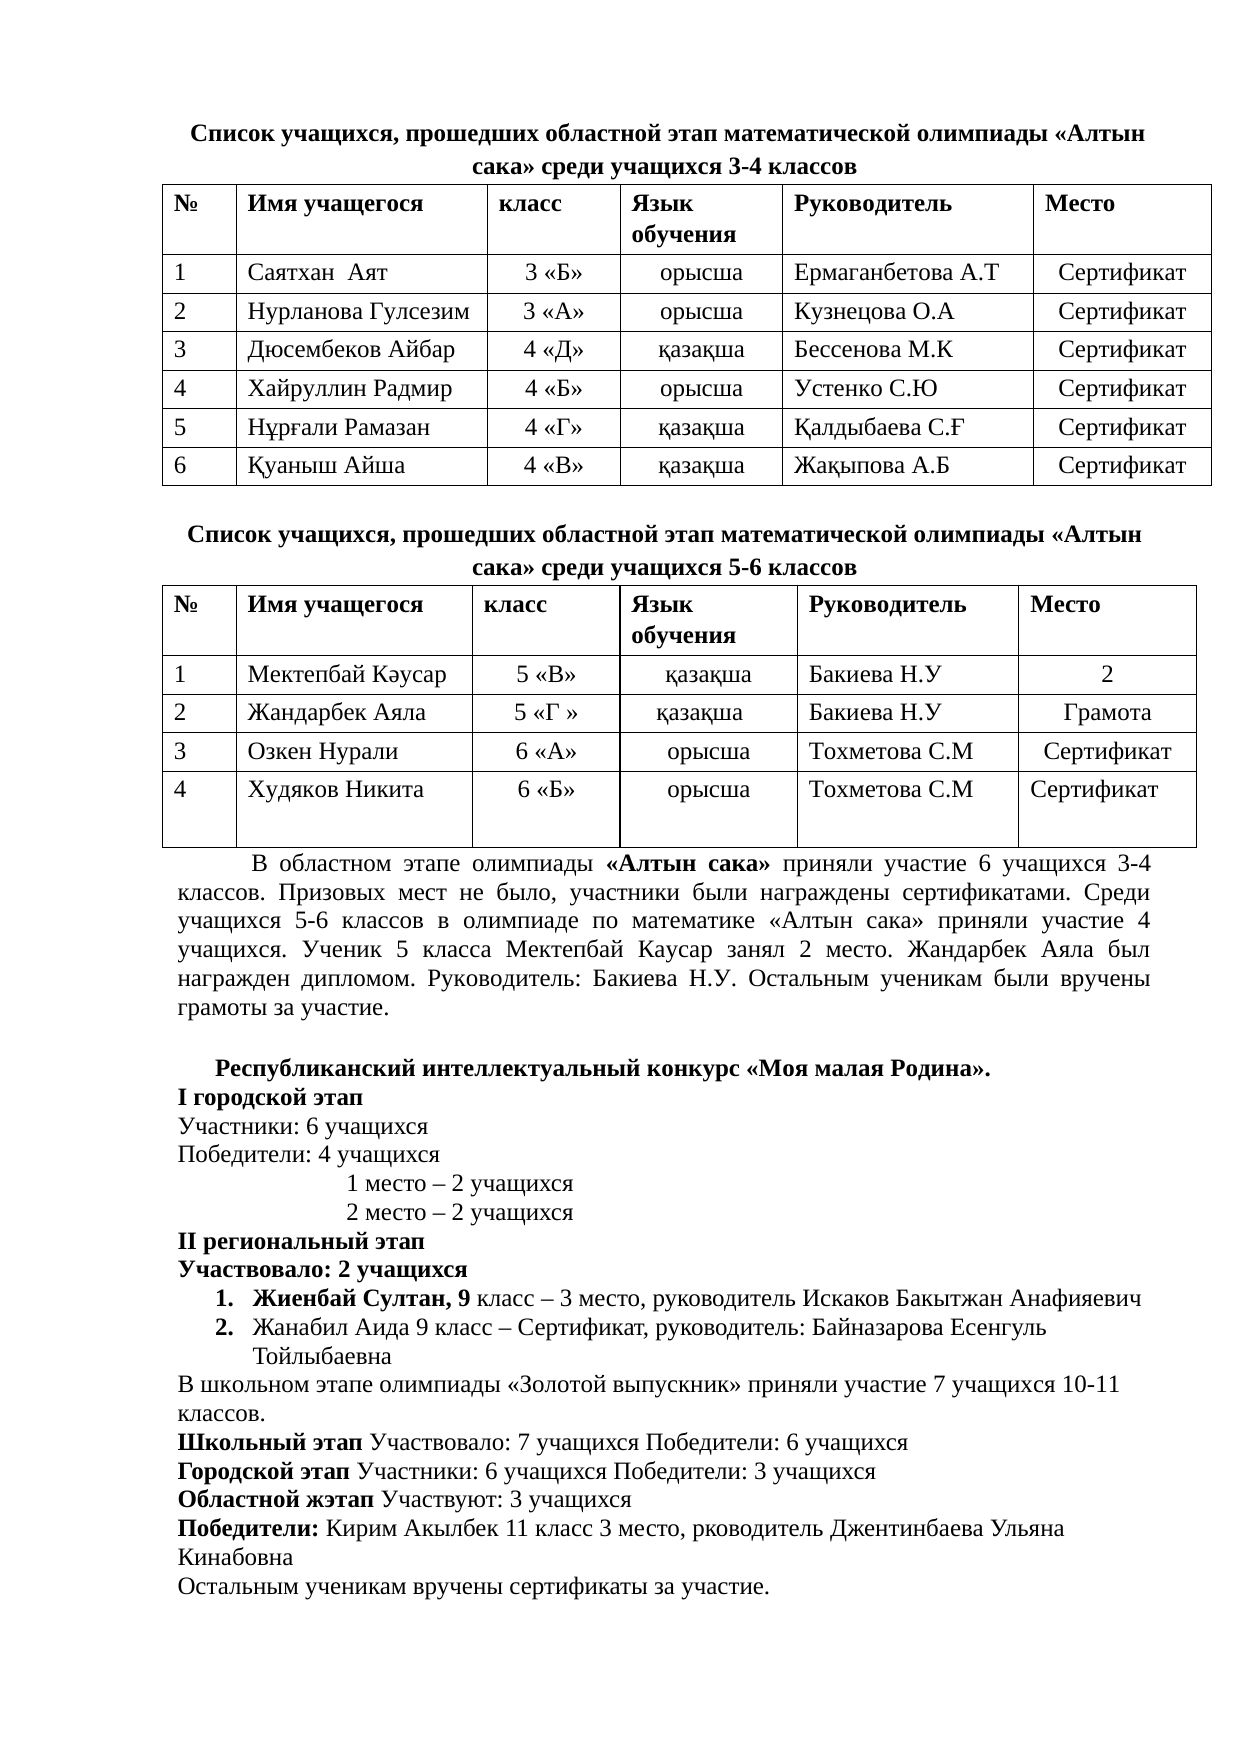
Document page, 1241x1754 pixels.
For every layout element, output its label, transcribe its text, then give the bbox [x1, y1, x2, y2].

list Жиенбай Султан, 9 класс – 3 место, руководитель Искаков Бакытжан Анафияевич [215, 1283, 1152, 1312]
text В школьном этапе олимпиады «Золотой выпускник» приняли участие 7 учащихся 10-11 классов. [177, 1369, 1152, 1427]
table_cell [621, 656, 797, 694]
text 2 место – 2 учащихся [177, 1197, 1152, 1226]
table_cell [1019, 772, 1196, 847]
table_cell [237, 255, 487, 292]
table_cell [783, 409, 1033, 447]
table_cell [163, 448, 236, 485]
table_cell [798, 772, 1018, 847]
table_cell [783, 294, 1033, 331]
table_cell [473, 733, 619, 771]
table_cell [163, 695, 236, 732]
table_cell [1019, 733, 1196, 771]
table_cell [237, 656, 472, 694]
text Республиканский интеллектуальный конкурс «Моя малая Родина». [177, 1053, 1152, 1082]
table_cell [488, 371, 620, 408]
text Список учащихся, прошедших областной этап математической олимпиады «Алтын сака» среди учащихся 5-6 классов [177, 519, 1152, 581]
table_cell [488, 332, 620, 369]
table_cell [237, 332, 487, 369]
text Победители: Кирим Акылбек 11 класс 3 место, рководитель Джентинбаева Ульяна Кинабовна [177, 1513, 1152, 1571]
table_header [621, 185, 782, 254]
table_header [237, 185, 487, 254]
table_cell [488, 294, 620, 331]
text 1 место – 2 учащихся [177, 1168, 1152, 1197]
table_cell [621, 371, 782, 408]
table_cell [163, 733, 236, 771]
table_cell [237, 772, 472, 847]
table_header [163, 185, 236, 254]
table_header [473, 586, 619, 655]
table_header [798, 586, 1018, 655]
text II региональный этап [177, 1226, 1152, 1254]
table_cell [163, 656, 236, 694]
text Школьный этап Участвовало: 7 учащихся Победители: 6 учащихся [177, 1427, 1152, 1456]
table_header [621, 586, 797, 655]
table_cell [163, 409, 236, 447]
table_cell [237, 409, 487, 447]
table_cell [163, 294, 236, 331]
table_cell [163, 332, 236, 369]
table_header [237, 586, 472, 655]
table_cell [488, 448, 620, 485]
text I городской этап [177, 1082, 1152, 1111]
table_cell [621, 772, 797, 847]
text Победители: 4 учащихся [177, 1139, 1152, 1168]
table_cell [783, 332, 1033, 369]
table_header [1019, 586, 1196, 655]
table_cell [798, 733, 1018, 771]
text Остальным ученикам вручены сертификаты за участие. [177, 1571, 1152, 1599]
text Список учащихся, прошедших областной этап математической олимпиады «Алтын сака» среди учащихся 3-4 классов [177, 118, 1152, 180]
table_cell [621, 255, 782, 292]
text Областной жэтап Участвуют: 3 учащихся [177, 1484, 1152, 1513]
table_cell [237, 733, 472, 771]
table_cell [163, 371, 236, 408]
text Участвовало: 2 учащихся [177, 1254, 1152, 1283]
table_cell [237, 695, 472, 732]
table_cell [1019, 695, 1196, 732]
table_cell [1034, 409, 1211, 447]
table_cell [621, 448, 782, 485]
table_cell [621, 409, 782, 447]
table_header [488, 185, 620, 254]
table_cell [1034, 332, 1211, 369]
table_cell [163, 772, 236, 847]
text В областном этапе олимпиады «Алтын сака» приняли участие 6 учащихся 3-4 классов. Призовых мест не было, участники были награждены сертификатами. Среди учащихся 5-6 классов в олимпиаде по математике «Алтын сака» приняли участие 4 учащихся. Ученик 5 класса Мектепбай Каусар занял 2 место. Жандарбек Аяла был награжден дипломом. Руководитель: Бакиева Н.У. Остальным ученикам были вручены грамоты за участие. [177, 848, 1152, 1020]
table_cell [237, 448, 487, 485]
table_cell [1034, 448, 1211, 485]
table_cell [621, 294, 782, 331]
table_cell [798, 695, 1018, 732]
text Участники: 6 учащихся [177, 1111, 1152, 1139]
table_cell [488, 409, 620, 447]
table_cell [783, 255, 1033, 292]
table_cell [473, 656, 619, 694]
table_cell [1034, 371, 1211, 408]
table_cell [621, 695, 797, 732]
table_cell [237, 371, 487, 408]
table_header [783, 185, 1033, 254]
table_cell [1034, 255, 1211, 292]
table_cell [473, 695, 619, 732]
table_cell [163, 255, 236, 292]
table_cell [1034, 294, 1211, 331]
list Жанабил Аида 9 класс – Сертификат, руководитель: Байназарова Есенгуль Тойлыбаевна [215, 1312, 1152, 1369]
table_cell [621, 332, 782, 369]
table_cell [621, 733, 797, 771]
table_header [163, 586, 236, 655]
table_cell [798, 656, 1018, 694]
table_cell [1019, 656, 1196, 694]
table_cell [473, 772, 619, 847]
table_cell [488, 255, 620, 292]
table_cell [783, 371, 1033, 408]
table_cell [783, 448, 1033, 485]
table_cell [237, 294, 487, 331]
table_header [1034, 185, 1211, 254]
text Городской этап Участники: 6 учащихся Победители: 3 учащихся [177, 1456, 1152, 1484]
